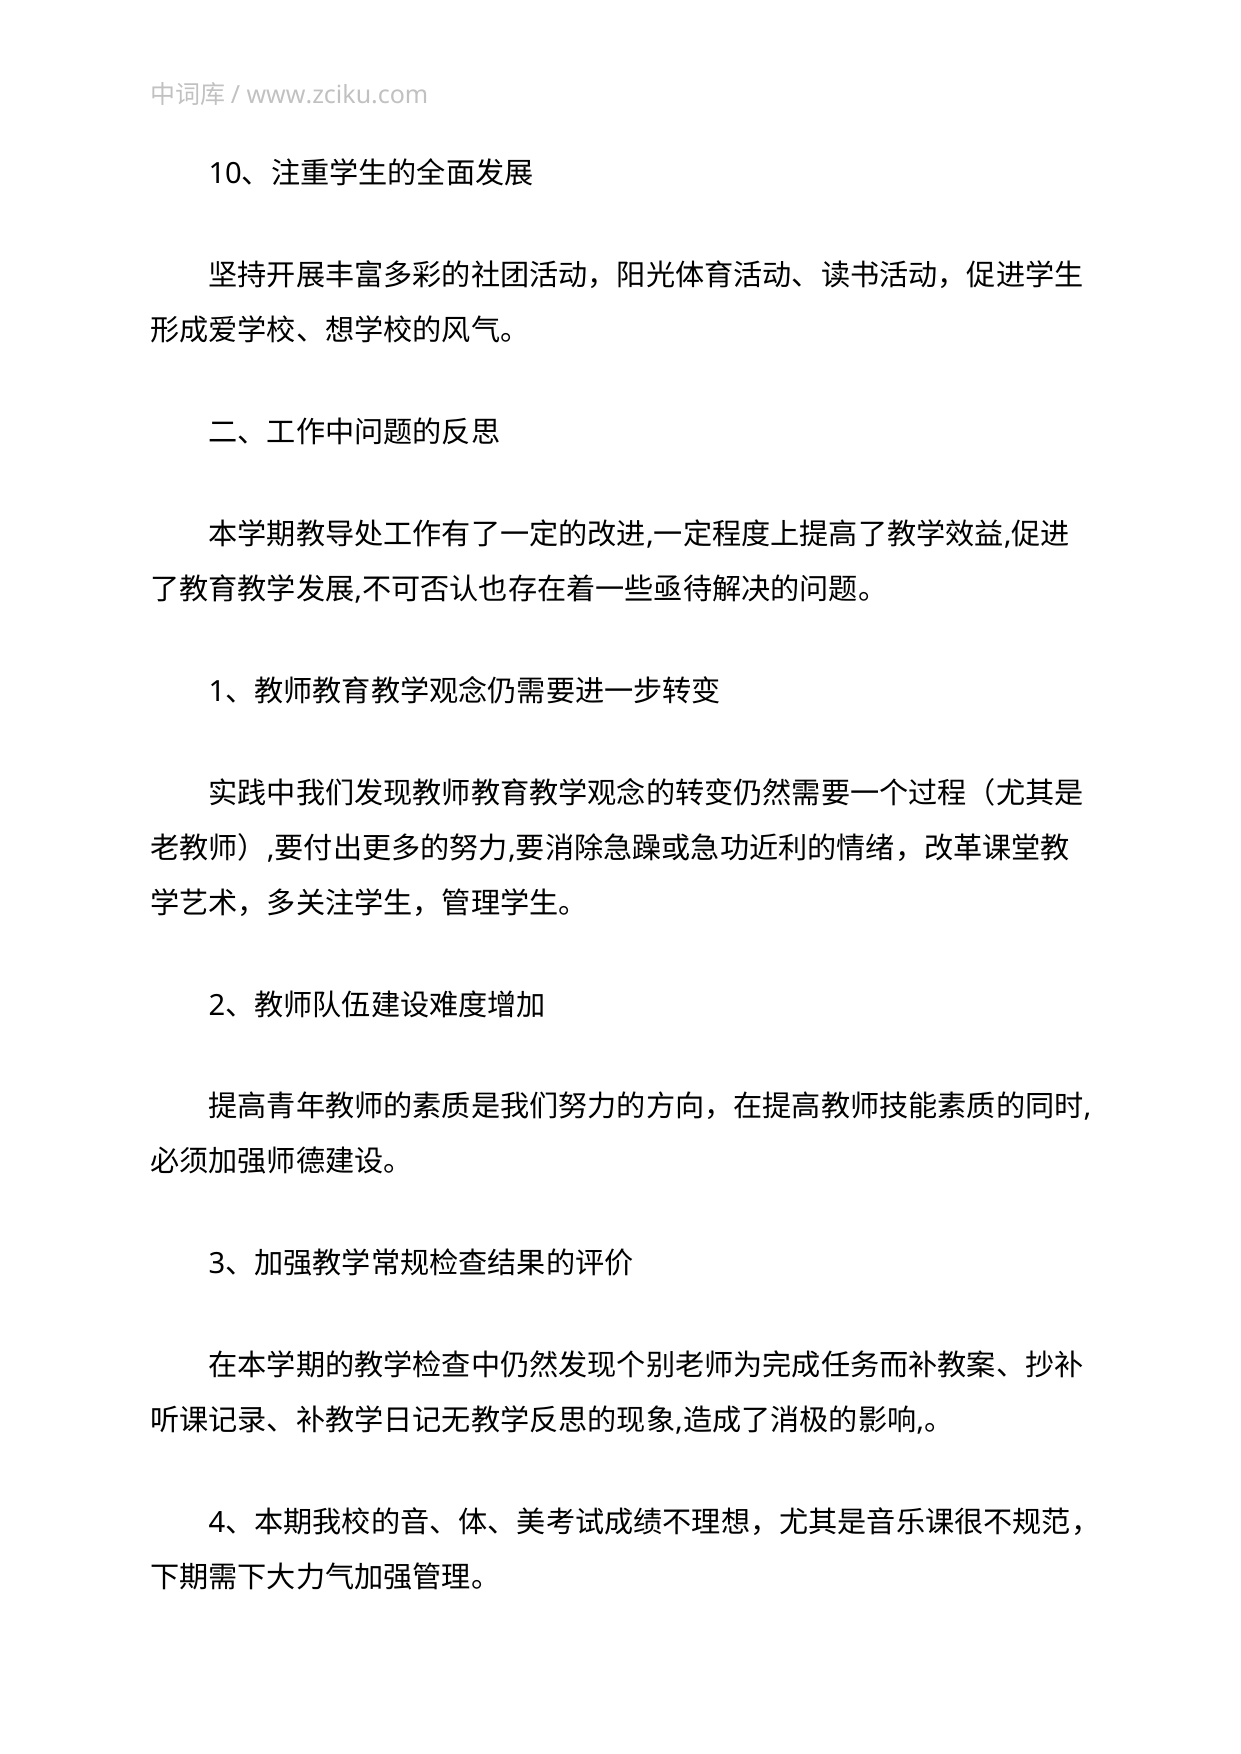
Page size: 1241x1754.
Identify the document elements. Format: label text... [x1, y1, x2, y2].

text 10、注重学生的全面发展 [150, 150, 1090, 192]
text 本学期教导处工作有了一定的改进,一定程度上提高了教学效益,促进了教育教学发展,不可否认也存在着一些亟待解决的问题。 [150, 510, 1090, 608]
text 在本学期的教学检查中仍然发现个别老师为完成任务而补教案、抄补听课记录、补教学日记无教学反思的现象,造成了消极的影响,。 [150, 1342, 1090, 1439]
text 提高青年教师的素质是我们努力的方向，在提高教师技能素质的同时,必须加强师德建设。 [150, 1083, 1090, 1180]
text 1、教师教育教学观念仍需要进一步转变 [150, 667, 1090, 710]
text 实践中我们发现教师教育教学观念的转变仍然需要一个过程（尤其是老教师）,要付出更多的努力,要消除急躁或急功近利的情绪，改革课堂教学艺术，多关注学生，管理学生。 [150, 769, 1090, 922]
text 4、本期我校的音、体、美考试成绩不理想，尤其是音乐课很不规范，下期需下大力气加强管理。 [150, 1499, 1090, 1596]
text 2、教师队伍建设难度增加 [150, 981, 1090, 1023]
text 二、工作中问题的反思 [150, 409, 1090, 451]
text 3、加强教学常规检查结果的评价 [150, 1240, 1090, 1282]
text 坚持开展丰富多彩的社团活动，阳光体育活动、读书活动，促进学生形成爱学校、想学校的风气。 [150, 252, 1090, 349]
